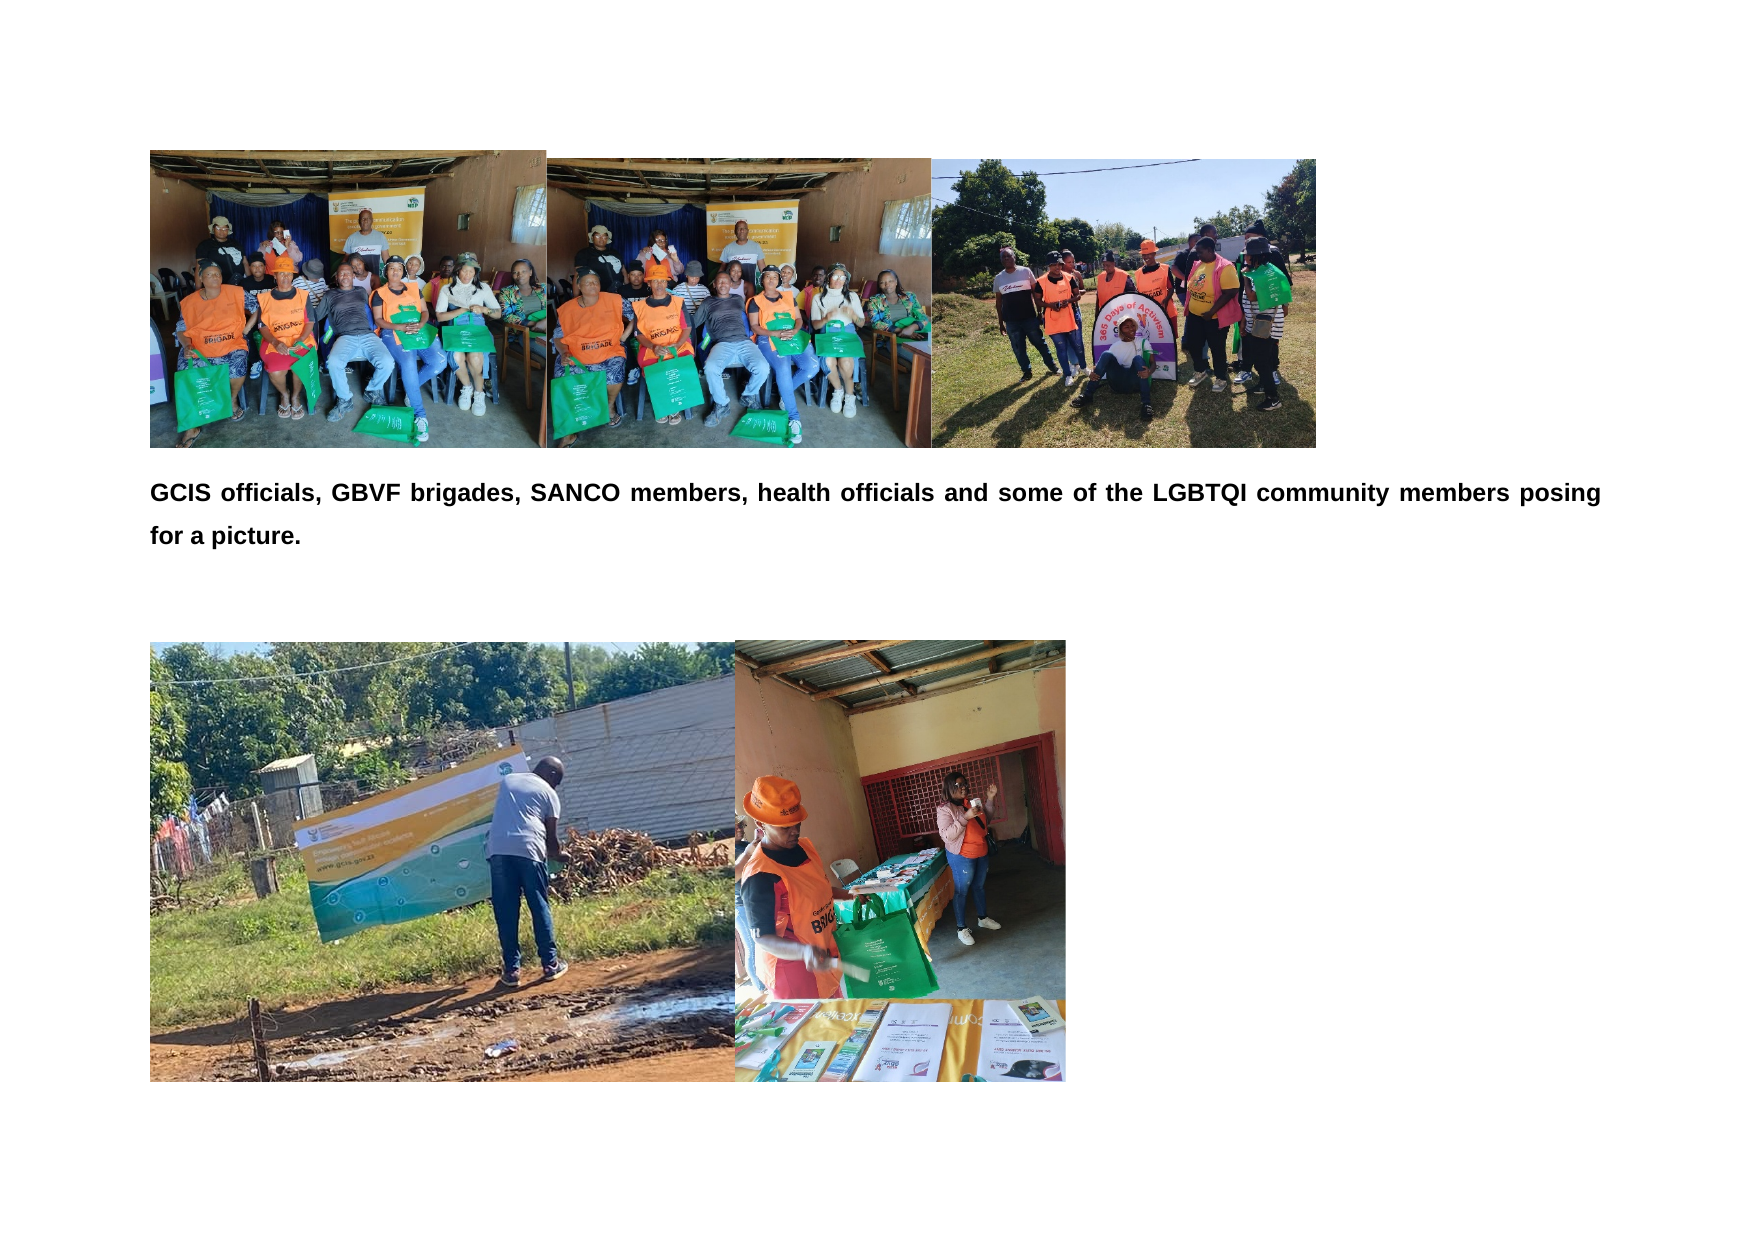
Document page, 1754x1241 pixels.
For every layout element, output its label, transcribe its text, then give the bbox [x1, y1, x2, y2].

picture [150, 640, 1066, 1082]
picture [150, 150, 1316, 448]
text GCIS officials, GBVF brigades, SANCO members, health officials and some of the LGBTQI community members posing for a picture. [150, 478, 1604, 550]
